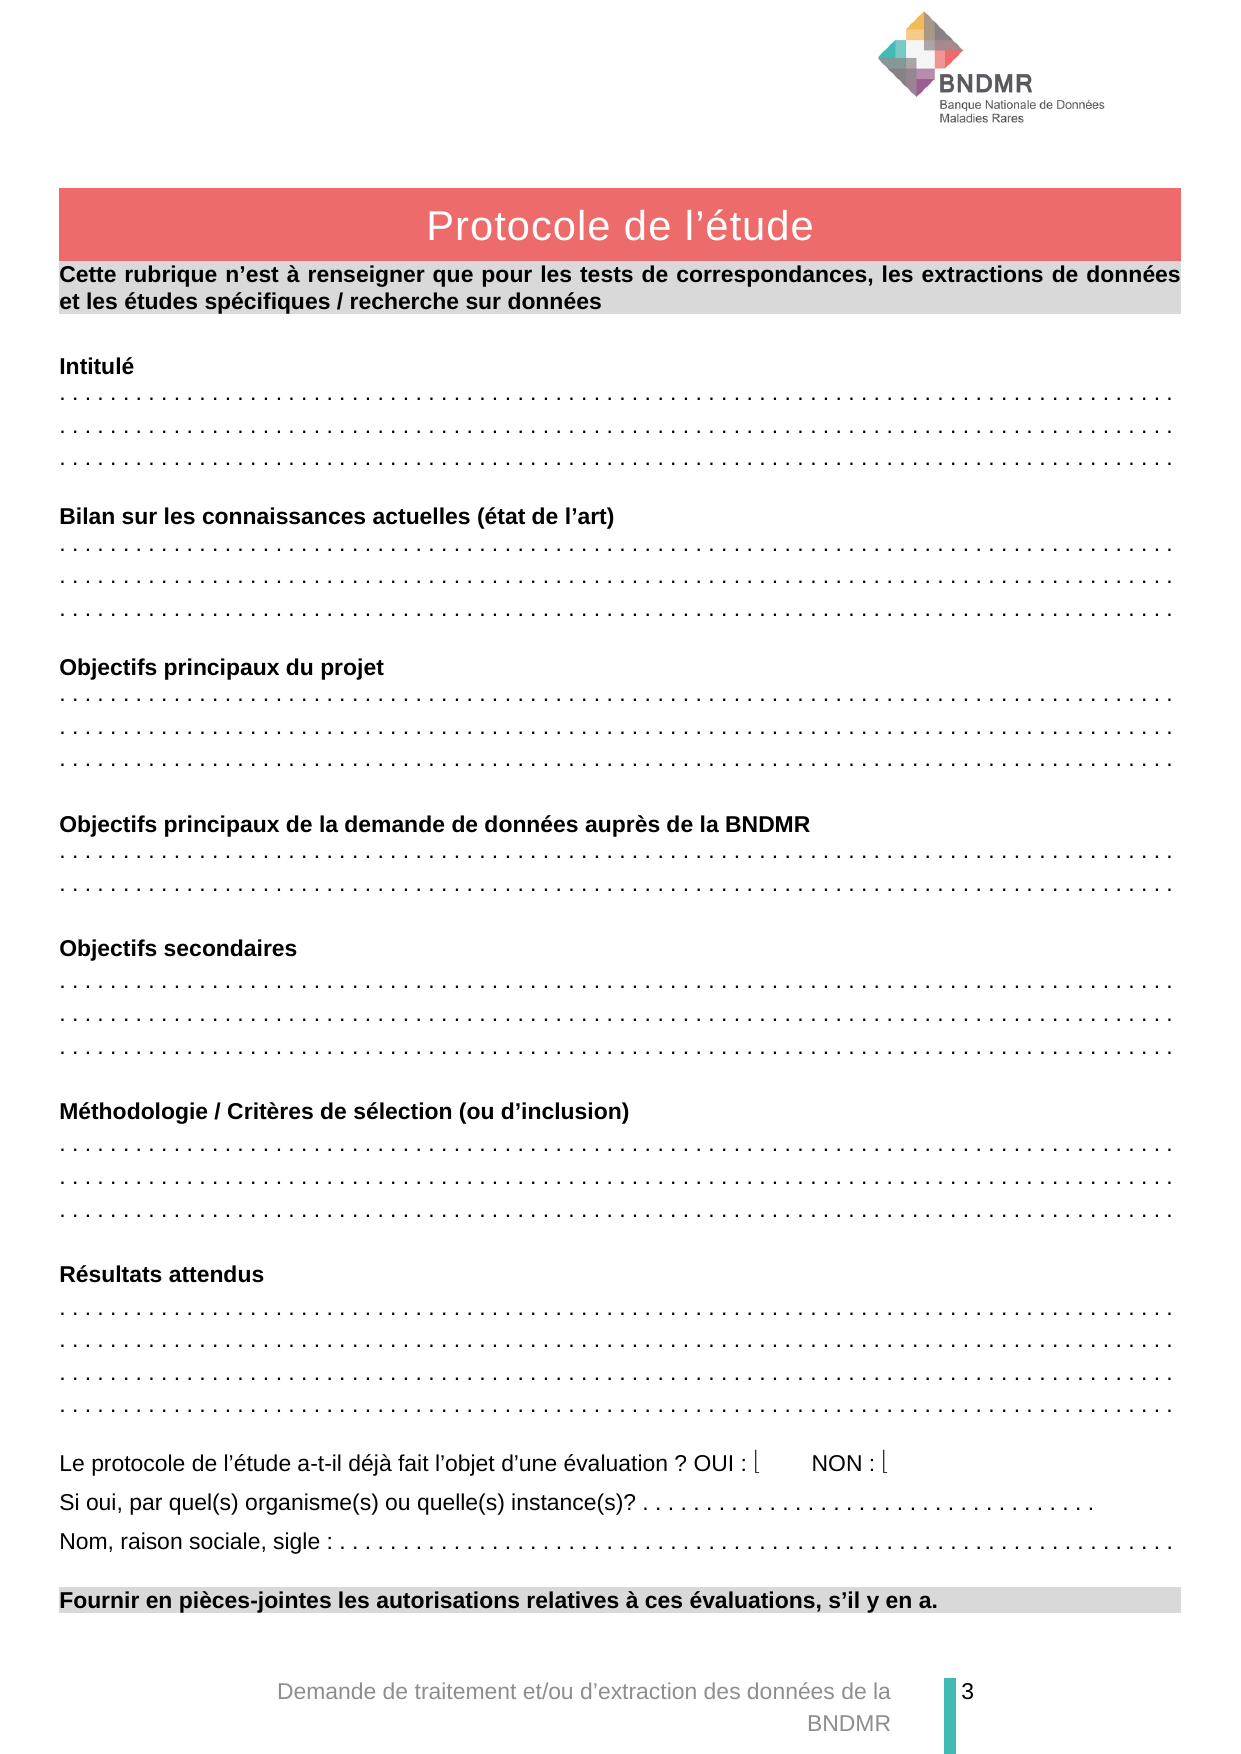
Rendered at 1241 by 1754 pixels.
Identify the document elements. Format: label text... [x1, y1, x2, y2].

text . . . . . . . . . . . . . . . . . . . . . . . . . . . . . . . . . . . . . . . . . . . . . . . . . . . . . . . . . . . . . . . . . . . . . . . . . . . . . . . . . . . . . . . . [59, 1293, 1181, 1320]
text . . . . . . . . . . . . . . . . . . . . . . . . . . . . . . . . . . . . . . . . . . . . . . . . . . . . . . . . . . . . . . . . . . . . . . . . . . . . . . . . . . . . . . . . [59, 869, 1181, 896]
text . . . . . . . . . . . . . . . . . . . . . . . . . . . . . . . . . . . . . . . . . . . . . . . . . . . . . . . . . . . . . . . . . . . . . . . . . . . . . . . . . . . . . . . . [59, 713, 1181, 739]
text . . . . . . . . . . . . . . . . . . . . . . . . . . . . . . . . . . . . . . . . . . . . . . . . . . . . . . . . . . . . . . . . . . . . . . . . . . . . . . . . . . . . . . . . [59, 837, 1181, 863]
text Méthodologie / Critères de sélection (ou d’inclusion) [59, 1098, 1181, 1124]
text Bilan sur les connaissances actuelles (état de l’art) [59, 503, 1181, 530]
text . . . . . . . . . . . . . . . . . . . . . . . . . . . . . . . . . . . . . . . . . . . . . . . . . . . . . . . . . . . . . . . . . . . . . . . . . . . . . . . . . . . . . . . . [59, 967, 1181, 994]
text . . . . . . . . . . . . . . . . . . . . . . . . . . . . . . . . . . . . . . . . . . . . . . . . . . . . . . . . . . . . . . . . . . . . . . . . . . . . . . . . . . . . . . . . [59, 1163, 1181, 1189]
text . . . . . . . . . . . . . . . . . . . . . . . . . . . . . . . . . . . . . . . . . . . . . . . . . . . . . . . . . . . . . . . . . . . . . . . . . . . . . . . . . . . . . . . . [59, 745, 1181, 772]
text Cette rubrique n’est à renseigner que pour les tests de correspondances, les extractions de données et les études spécifiques / recherche sur données [59, 261, 1181, 314]
text . . . . . . . . . . . . . . . . . . . . . . . . . . . . . . . . . . . . . . . . . . . . . . . . . . . . . . . . . . . . . . . . . . . . . . . . . . . . . . . . . . . . . . . . [59, 1391, 1181, 1418]
title Protocole de l’étude [59, 201, 1181, 249]
text Intitulé [59, 353, 1181, 379]
text . . . . . . . . . . . . . . . . . . . . . . . . . . . . . . . . . . . . . . . . . . . . . . . . . . . . . . . . . . . . . . . . . . . . . . . . . . . . . . . . . . . . . . . . [59, 1196, 1181, 1222]
text Le protocole de l’étude a-t-il déjà fait l’objet d’une évaluation ? OUI :  NON :  [59, 1450, 1181, 1477]
text . . . . . . . . . . . . . . . . . . . . . . . . . . . . . . . . . . . . . . . . . . . . . . . . . . . . . . . . . . . . . . . . . . . . . . . . . . . . . . . . . . . . . . . . [59, 595, 1181, 621]
text Résultats attendus [59, 1261, 1181, 1287]
text . . . . . . . . . . . . . . . . . . . . . . . . . . . . . . . . . . . . . . . . . . . . . . . . . . . . . . . . . . . . . . . . . . . . . . . . . . . . . . . . . . . . . . . . [59, 1359, 1181, 1385]
text Objectifs principaux du projet [59, 654, 1181, 680]
text Nom, raison sociale, sigle : . . . . . . . . . . . . . . . . . . . . . . . . . . . . . . . . . . . . . . . . . . . . . . . . . . . . . . . . . . . . . . . . . . [59, 1528, 1181, 1554]
text Fournir en pièces-jointes les autorisations relatives à ces évaluations, s’il y en a. [59, 1587, 1181, 1613]
text . . . . . . . . . . . . . . . . . . . . . . . . . . . . . . . . . . . . . . . . . . . . . . . . . . . . . . . . . . . . . . . . . . . . . . . . . . . . . . . . . . . . . . . . [59, 412, 1181, 438]
text . . . . . . . . . . . . . . . . . . . . . . . . . . . . . . . . . . . . . . . . . . . . . . . . . . . . . . . . . . . . . . . . . . . . . . . . . . . . . . . . . . . . . . . . [59, 1326, 1181, 1352]
picture [877, 11, 1109, 124]
text . . . . . . . . . . . . . . . . . . . . . . . . . . . . . . . . . . . . . . . . . . . . . . . . . . . . . . . . . . . . . . . . . . . . . . . . . . . . . . . . . . . . . . . . [59, 1130, 1181, 1157]
text . . . . . . . . . . . . . . . . . . . . . . . . . . . . . . . . . . . . . . . . . . . . . . . . . . . . . . . . . . . . . . . . . . . . . . . . . . . . . . . . . . . . . . . . [59, 1033, 1181, 1059]
text . . . . . . . . . . . . . . . . . . . . . . . . . . . . . . . . . . . . . . . . . . . . . . . . . . . . . . . . . . . . . . . . . . . . . . . . . . . . . . . . . . . . . . . . [59, 379, 1181, 406]
text . . . . . . . . . . . . . . . . . . . . . . . . . . . . . . . . . . . . . . . . . . . . . . . . . . . . . . . . . . . . . . . . . . . . . . . . . . . . . . . . . . . . . . . . [59, 530, 1181, 556]
text Objectifs principaux de la demande de données auprès de la BNDMR [59, 811, 1181, 837]
text Si oui, par quel(s) organisme(s) ou quelle(s) instance(s)? . . . . . . . . . . . . . . . . . . . . . . . . . . . . . . . . . . . . [59, 1489, 1181, 1515]
text . . . . . . . . . . . . . . . . . . . . . . . . . . . . . . . . . . . . . . . . . . . . . . . . . . . . . . . . . . . . . . . . . . . . . . . . . . . . . . . . . . . . . . . . [59, 680, 1181, 707]
text . . . . . . . . . . . . . . . . . . . . . . . . . . . . . . . . . . . . . . . . . . . . . . . . . . . . . . . . . . . . . . . . . . . . . . . . . . . . . . . . . . . . . . . . [59, 444, 1181, 471]
text Objectifs secondaires [59, 935, 1181, 961]
text . . . . . . . . . . . . . . . . . . . . . . . . . . . . . . . . . . . . . . . . . . . . . . . . . . . . . . . . . . . . . . . . . . . . . . . . . . . . . . . . . . . . . . . . [59, 562, 1181, 589]
text . . . . . . . . . . . . . . . . . . . . . . . . . . . . . . . . . . . . . . . . . . . . . . . . . . . . . . . . . . . . . . . . . . . . . . . . . . . . . . . . . . . . . . . . [59, 1000, 1181, 1026]
